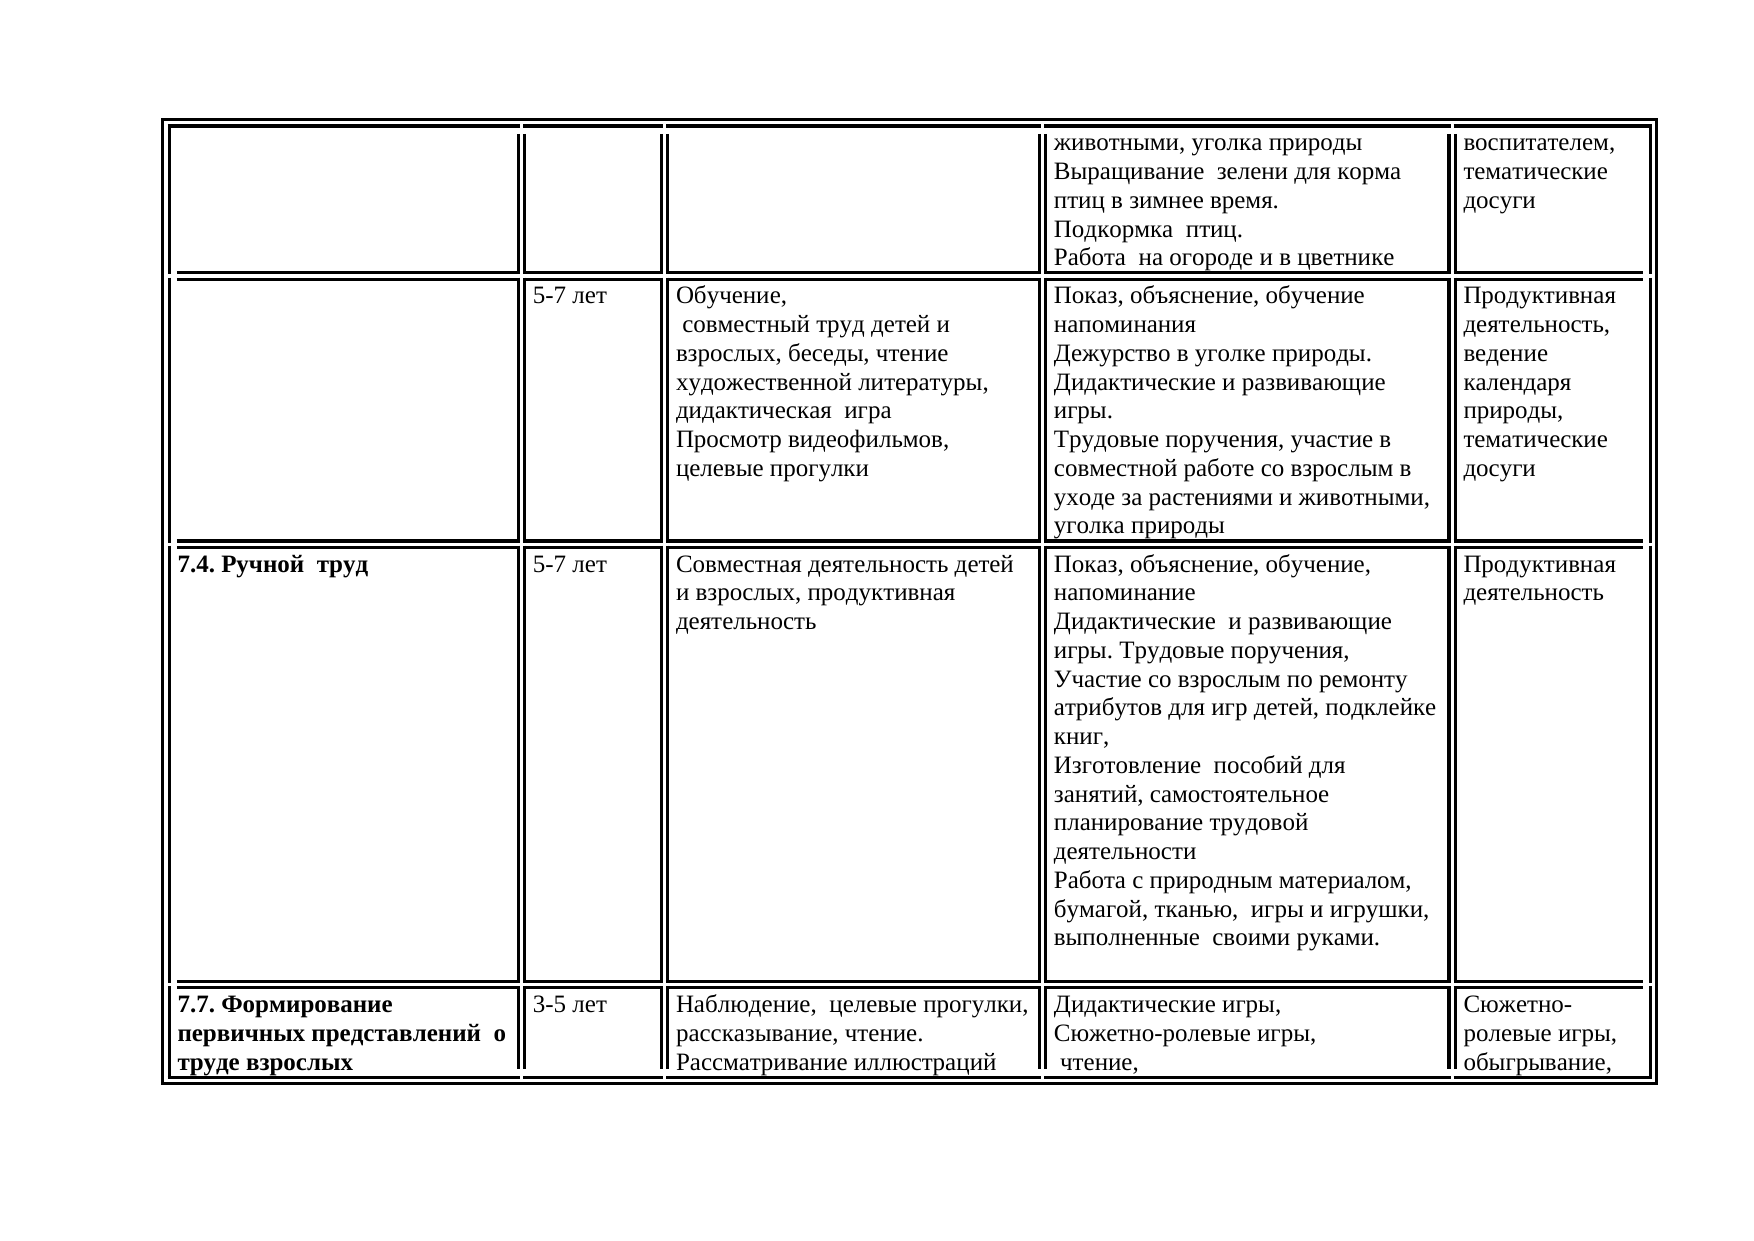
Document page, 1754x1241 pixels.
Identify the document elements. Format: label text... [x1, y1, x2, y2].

table_cell Показ, объяснение, обучение, напоминание Дидактические и развивающие игры. Трудовые поручения, Участие со взрослым по ремонту атрибутов для игр детей, подклейке книг, Изготовление пособий для занятий, самостоятельное планирование трудовой деятельности Работа с природным материалом, бумагой, тканью, игры и игрушки, выполненные своими руками. [1043, 539, 1452, 980]
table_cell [1043, 121, 1452, 271]
table_cell Совместная деятельность детей и взрослых, продуктивная деятельность [665, 539, 1042, 980]
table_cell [1452, 980, 1654, 1076]
table_cell 5-7 лет [521, 539, 664, 980]
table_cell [1452, 121, 1654, 271]
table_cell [1043, 980, 1452, 1076]
table_cell 3-5 лет [521, 980, 664, 1076]
table_cell Продуктивная деятельность, ведение календаря природы, тематические досуги [1452, 271, 1654, 539]
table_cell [665, 121, 1042, 271]
table_cell [166, 271, 521, 539]
table_cell 7.4. Ручной труд [166, 539, 521, 980]
table_cell Обучение, совместный труд детей и взрослых, беседы, чтение художественной литературы, дидактическая игра Просмотр видеофильмов, целевые прогулки [665, 271, 1042, 539]
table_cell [665, 980, 1042, 1076]
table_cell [166, 980, 521, 1076]
table_cell 5-7 лет [521, 271, 664, 539]
table_cell Продуктивная деятельность [1452, 539, 1654, 980]
table_cell Показ, объяснение, обучение напоминания Дежурство в уголке природы. Дидактические и развивающие игры. Трудовые поручения, участие в совместной работе со взрослым в уходе за растениями и животными, уголка природы [1043, 271, 1452, 539]
table_cell 4-5 лет [521, 121, 664, 271]
